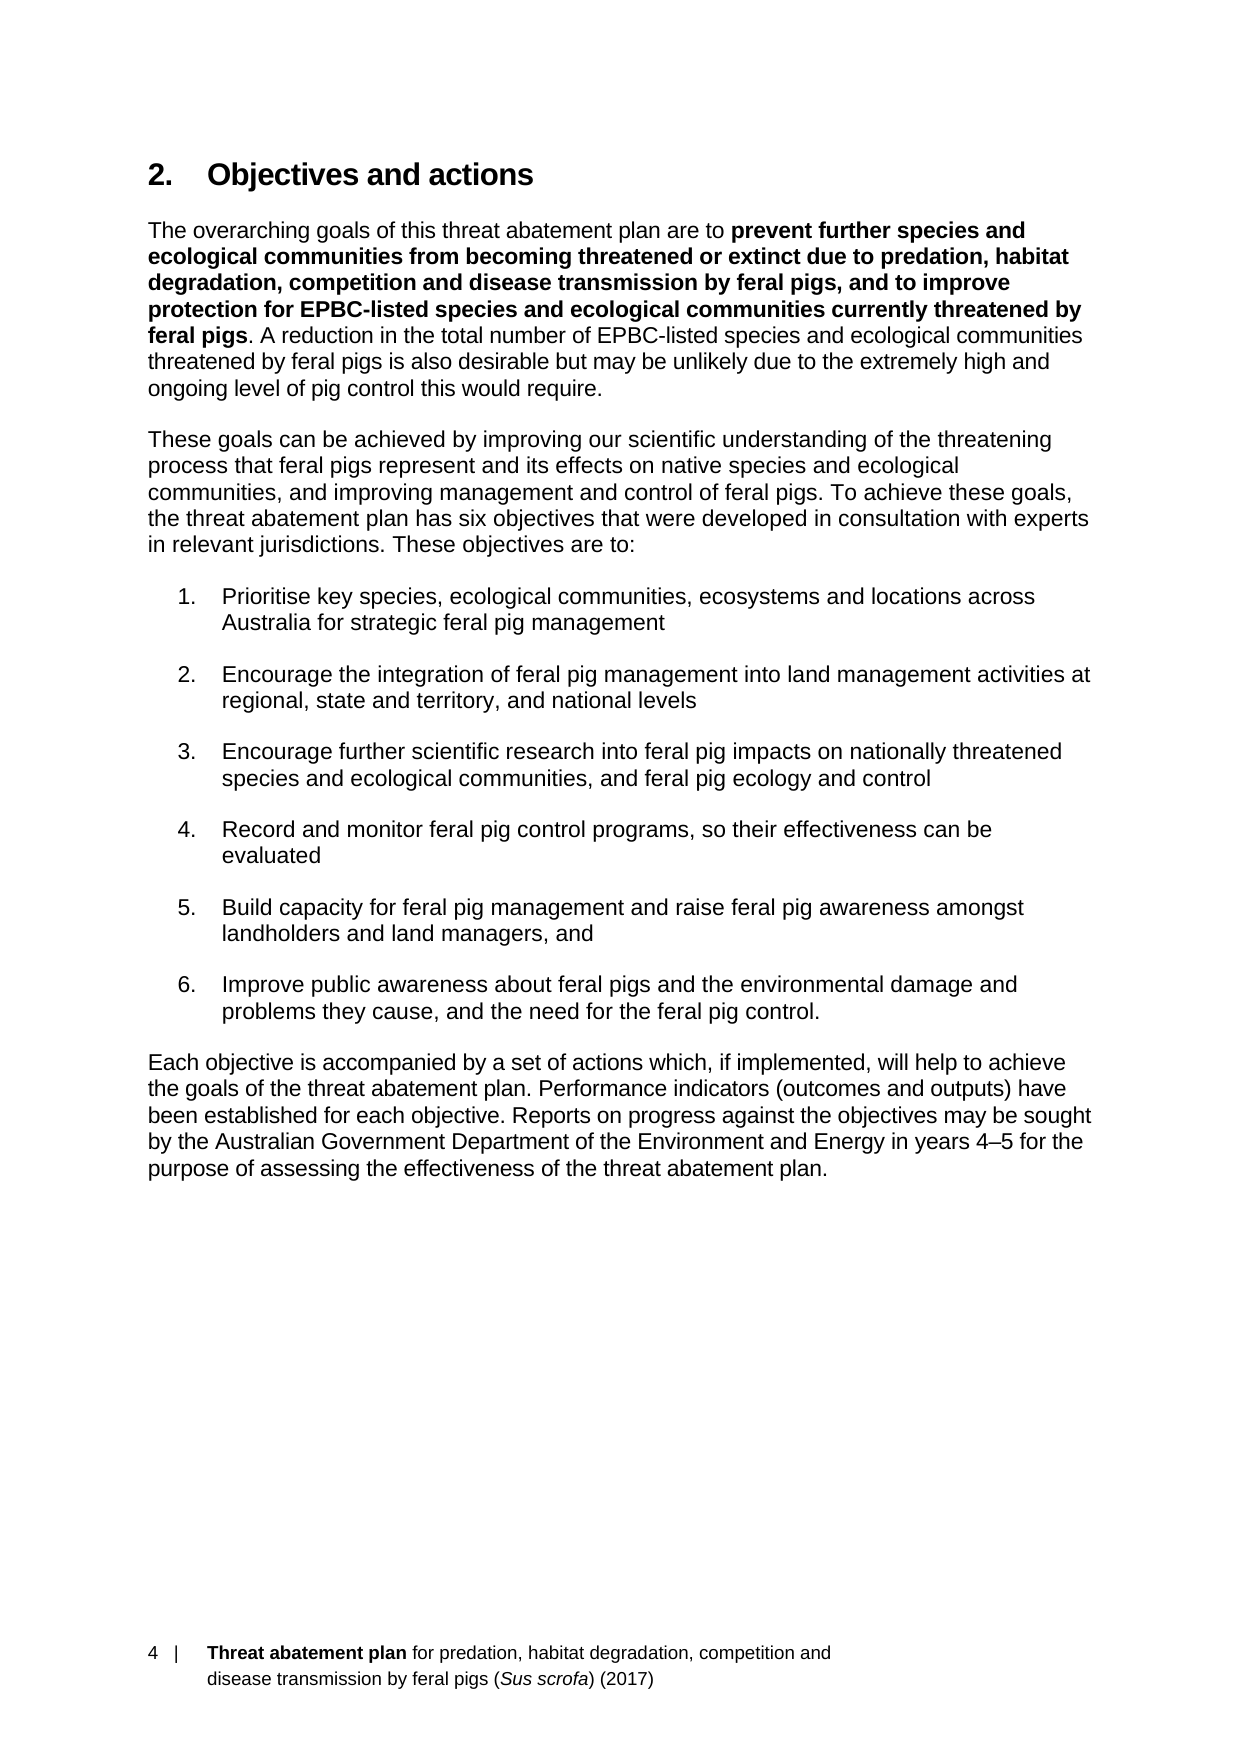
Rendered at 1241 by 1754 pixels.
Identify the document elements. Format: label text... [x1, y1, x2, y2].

list Encourage the integration of feral pig management into land management activities at regional, state and territory, and national levels [177, 661, 1092, 713]
list Build capacity for feral pig management and raise feral pig awareness amongst landholders and land managers, and [177, 894, 1092, 946]
text These goals can be achieved by improving our scientific understanding of the threatening process that feral pigs represent and its effects on native species and ecological communities, and improving management and control of feral pigs. To achieve these goals, the threat abatement plan has six objectives that were developed in consultation with experts in relevant jurisdictions. These objectives are to: [148, 426, 1092, 558]
list Improve public awareness about feral pigs and the environmental damage and problems they cause, and the need for the feral pig control. [177, 971, 1092, 1024]
text The overarching goals of this threat abatement plan are to prevent further species and ecological communities from becoming threatened or extinct due to predation, habitat degradation, competition and disease transmission by feral pigs, and to improve protection for EPBC-listed species and ecological communities currently threatened by feral pigs. A reduction in the total number of EPBC-listed species and ecological communities threatened by feral pigs is also desirable but may be unlikely due to the extremely high and ongoing level of pig control this would require. [148, 217, 1092, 401]
text 2. Objectives and actions [148, 156, 1092, 192]
text Each objective is accompanied by a set of actions which, if implemented, will help to achieve the goals of the threat abatement plan. Performance indicators (outcomes and outputs) have been established for each objective. Reports on progress against the objectives may be sought by the Australian Government Department of the Environment and Energy in years 4–5 for the purpose of assessing the effectiveness of the threat abatement plan. [148, 1049, 1092, 1181]
list Prioritise key species, ecological communities, ecosystems and locations across Australia for strategic feral pig management [177, 583, 1092, 636]
list Encourage further scientific research into feral pig impacts on nationally threatened species and ecological communities, and feral pig ecology and control [177, 738, 1092, 791]
list Record and monitor feral pig control programs, so their effectiveness can be evaluated [177, 816, 1092, 869]
